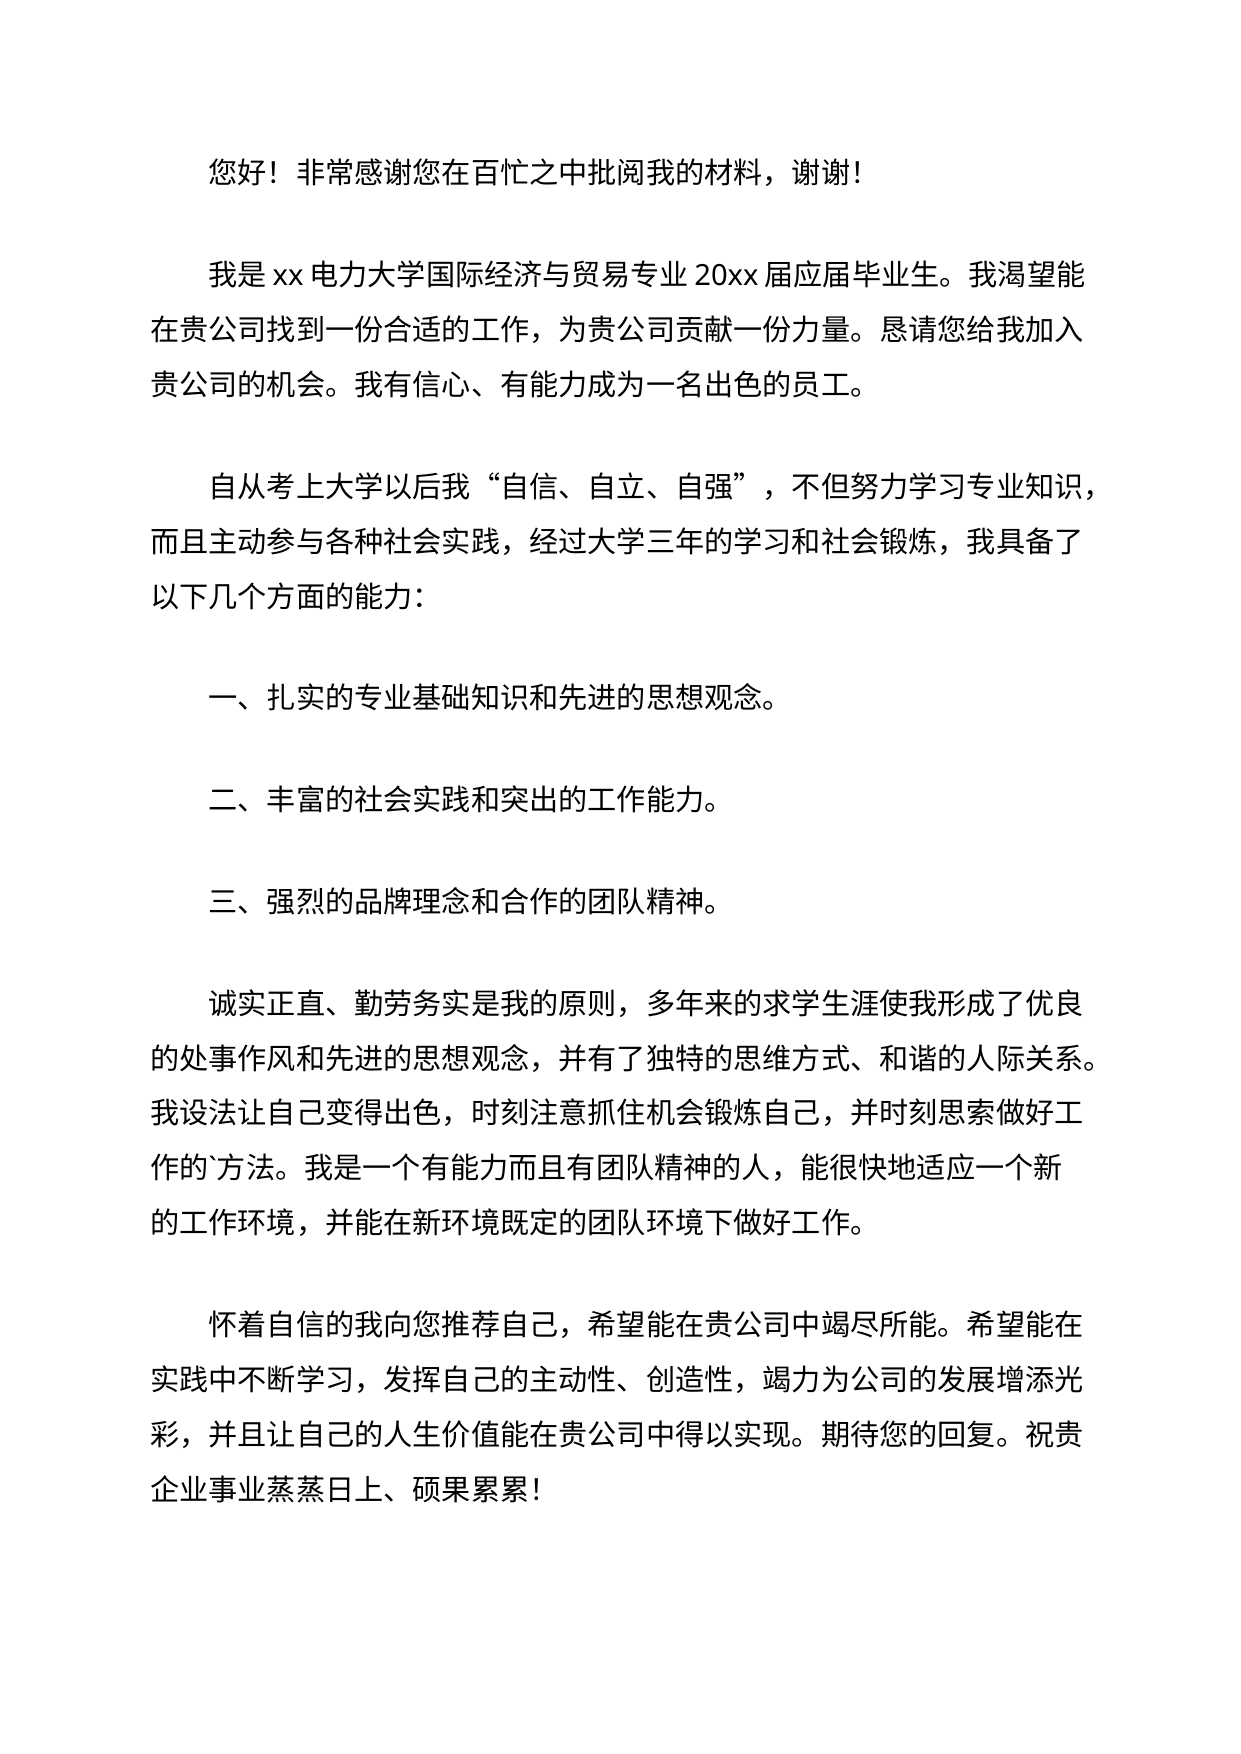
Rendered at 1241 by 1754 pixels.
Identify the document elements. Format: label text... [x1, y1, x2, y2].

text 我是xx电力大学国际经济与贸易专业20xx届应届毕业生。我渴望能在贵公司找到一份合适的工作，为贵公司贡献一份力量。恳请您给我加入贵公司的机会。我有信心、有能力成为一名出色的员工。 [150, 252, 1090, 404]
text 一、扎实的专业基础知识和先进的思想观念。 [150, 675, 1090, 717]
text 怀着自信的我向您推荐自己，希望能在贵公司中竭尽所能。希望能在实践中不断学习，发挥自己的主动性、创造性，竭力为公司的发展增添光彩，并且让自己的人生价值能在贵公司中得以实现。期待您的回复。祝贵企业事业蒸蒸日上、硕果累累！ [150, 1302, 1090, 1509]
text 您好！非常感谢您在百忙之中批阅我的材料，谢谢！ [150, 150, 1090, 192]
text 诚实正直、勤劳务实是我的原则，多年来的求学生涯使我形成了优良的处事作风和先进的思想观念，并有了独特的思维方式、和谐的人际关系。我设法让自己变得出色，时刻注意抓住机会锻炼自己，并时刻思索做好工作的`方法。我是一个有能力而且有团队精神的人，能很快地适应一个新的工作环境，并能在新环境既定的团队环境下做好工作。 [150, 980, 1090, 1242]
text 三、强烈的品牌理念和合作的团队精神。 [150, 878, 1090, 921]
text 自从考上大学以后我“自信、自立、自强”，不但努力学习专业知识，而且主动参与各种社会实践，经过大学三年的学习和社会锻炼，我具备了以下几个方面的能力： [150, 463, 1090, 616]
text 二、丰富的社会实践和突出的工作能力。 [150, 777, 1090, 819]
